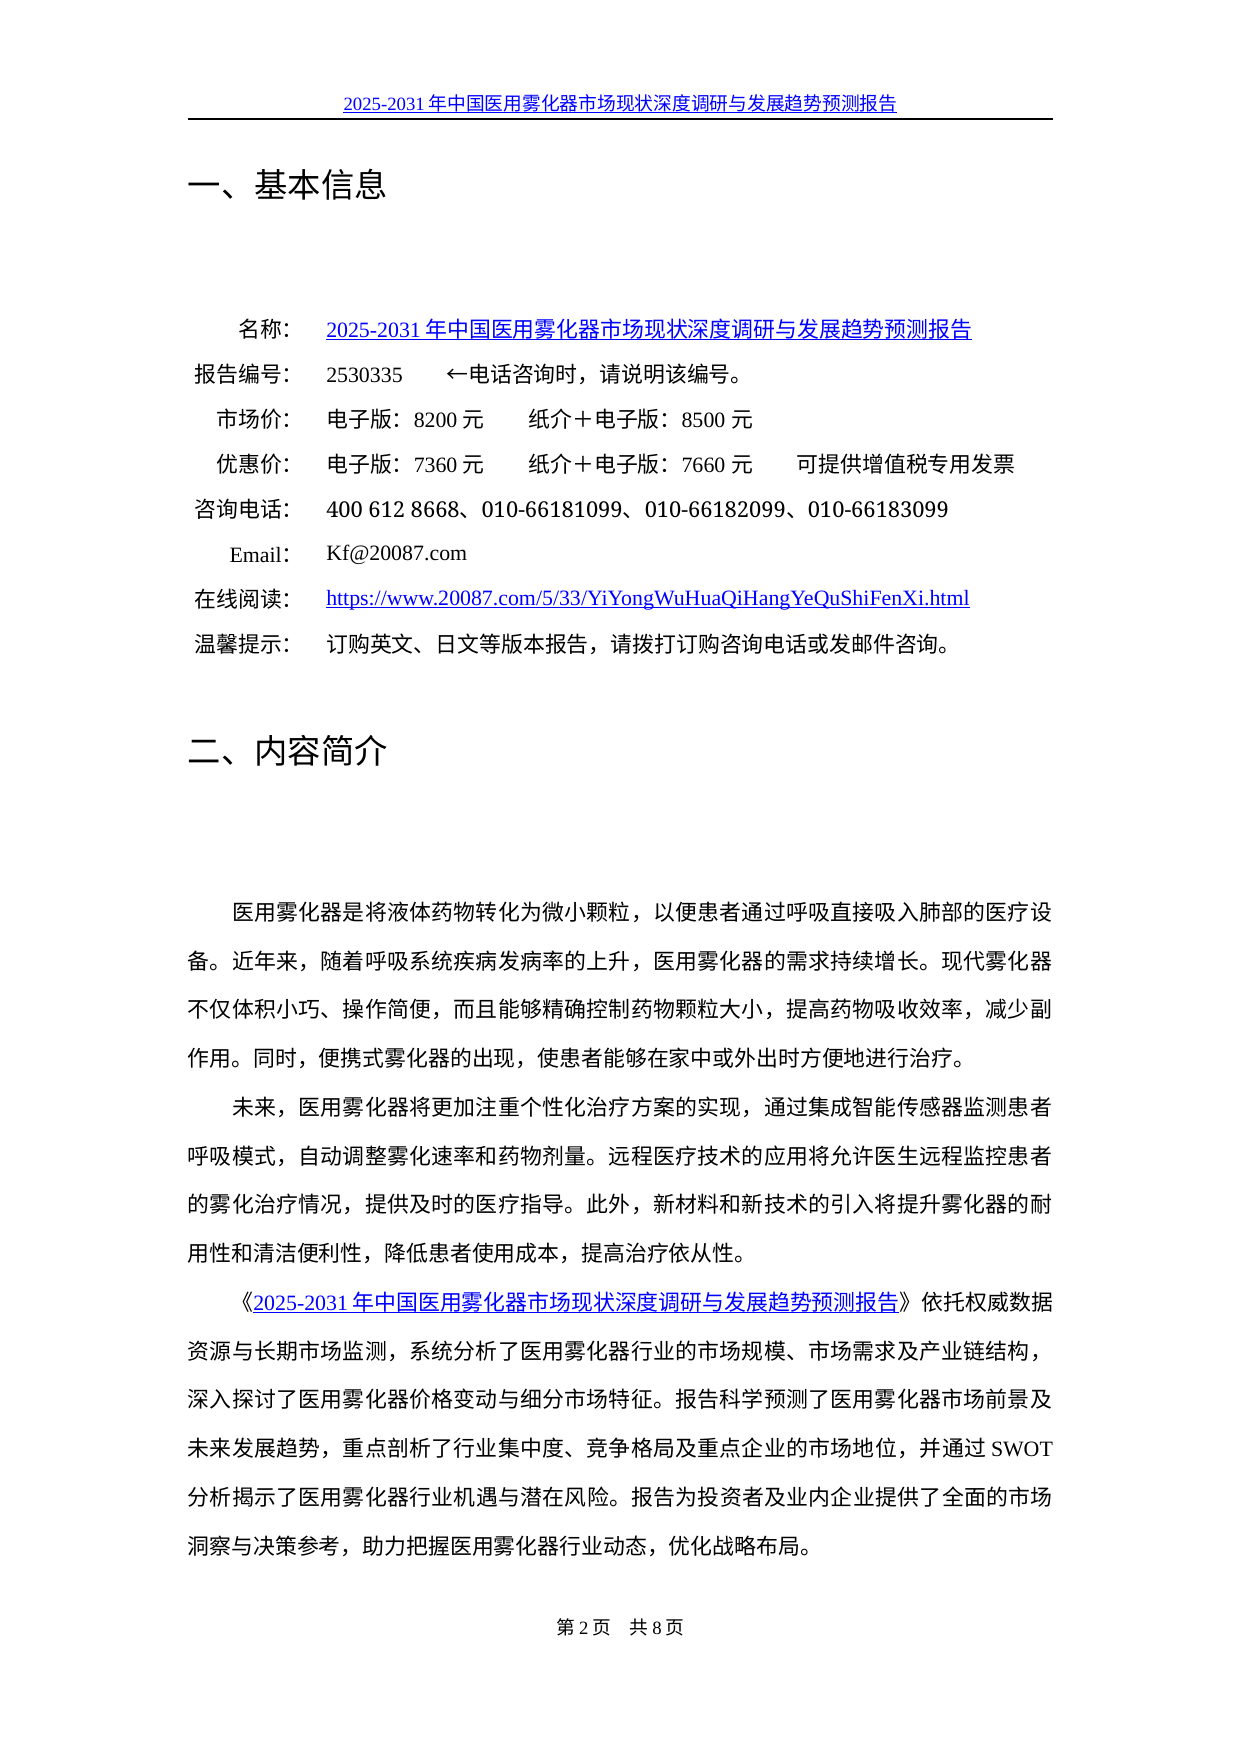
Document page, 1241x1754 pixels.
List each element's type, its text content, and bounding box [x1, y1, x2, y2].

title 一、基本信息 [187, 150, 1053, 215]
table_cell 电子版：8200 元 纸介＋电子版：8500 元 [315, 402, 1073, 447]
table_cell 咨询电话： [167, 492, 315, 537]
table_cell Kf@20087.com [315, 537, 1073, 582]
table_cell 400 612 8668、010-66181099、010-66182099、010-66183099 [315, 492, 1073, 537]
table_header 2025-2031年中国医用雾化器市场现状深度调研与发展趋势预测报告 [315, 312, 1073, 357]
table_cell 在线阅读： [167, 582, 315, 627]
table_cell 2530335 ←电话咨询时，请说明该编号。 [315, 357, 1073, 402]
table_cell 订购英文、日文等版本报告，请拨打订购咨询电话或发邮件咨询。 [315, 627, 1073, 672]
table_cell Email： [167, 537, 315, 582]
table_cell [315, 582, 1073, 627]
table_cell 报告编号： [167, 357, 315, 402]
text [187, 894, 1053, 1561]
table_cell 优惠价： [167, 447, 315, 492]
table_cell 市场价： [167, 402, 315, 447]
title 二、内容简介 [187, 717, 1053, 782]
table_cell 电子版：7360 元 纸介＋电子版：7660 元 可提供增值税专用发票 [315, 447, 1073, 492]
table_header 名称： [167, 312, 315, 357]
table_cell 温馨提示： [167, 627, 315, 672]
